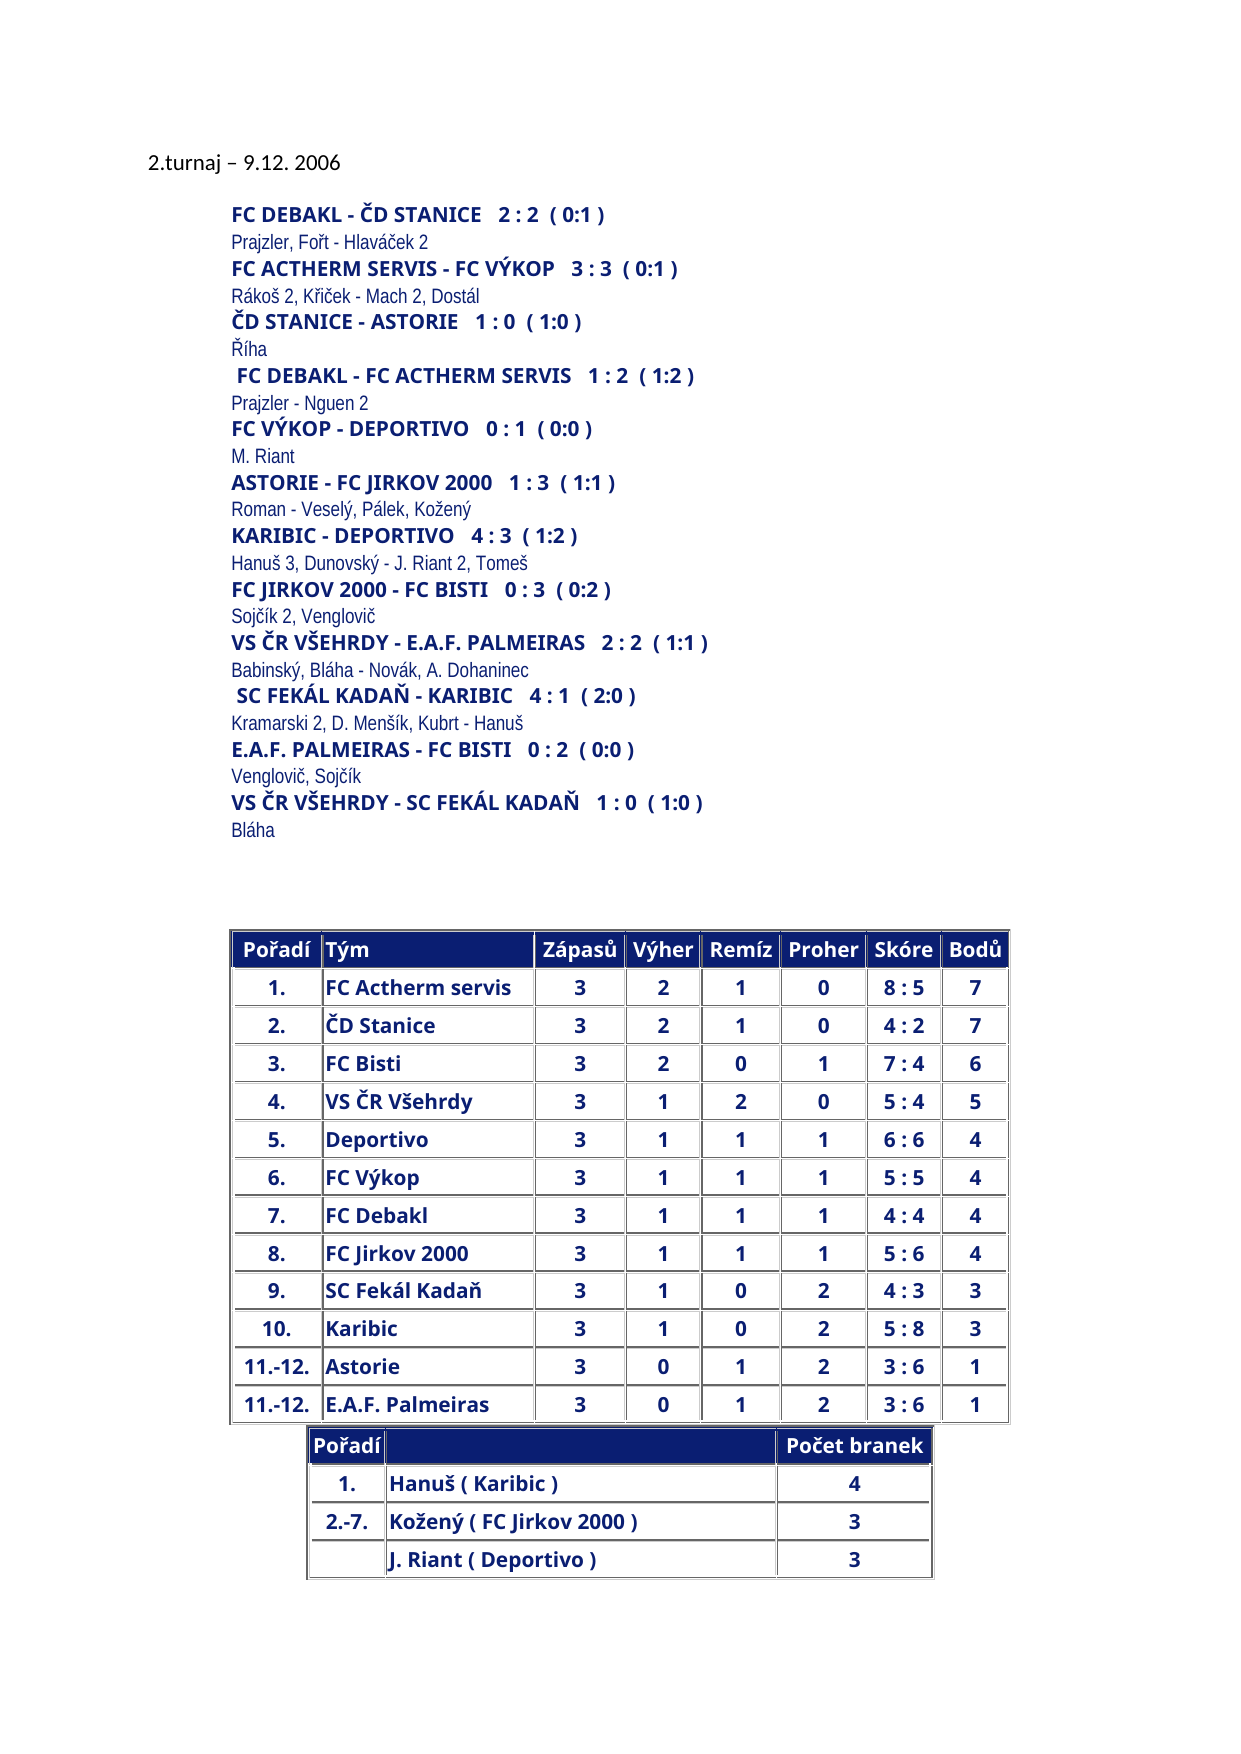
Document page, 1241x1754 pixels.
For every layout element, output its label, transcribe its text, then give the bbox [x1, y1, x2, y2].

table_cell 4 [943, 1156, 1008, 1194]
table_cell 10. [233, 1308, 321, 1346]
table_cell FC Actherm servis [324, 970, 533, 1005]
table_cell VS ČR Všehrdy [324, 1084, 533, 1118]
table_cell ČD Stanice [324, 1008, 533, 1043]
table_cell 11.-12. [233, 1346, 321, 1384]
table_cell 4 [943, 1119, 1008, 1156]
table_cell 1 [701, 1387, 781, 1422]
table_header Počet branek [776, 1429, 931, 1463]
table_cell 1 [627, 1198, 699, 1232]
table_cell 3 [536, 1198, 624, 1232]
table_cell 0 [703, 1312, 779, 1346]
table_header KARIBIC - DEPORTIVO 4 : 3 ( 1:2 ) [231, 521, 1009, 550]
table_cell Říha [231, 336, 1009, 361]
table_cell FC Výkop [324, 1160, 533, 1194]
table_header [386, 1429, 776, 1463]
table_cell 1. [231, 967, 322, 1005]
table_cell Rákoš 2, Křiček - Mach 2, Dostál [231, 283, 1009, 307]
table_cell 1 [627, 1160, 699, 1194]
table_cell 2 [782, 1274, 865, 1308]
table_cell 2. [231, 1005, 322, 1043]
table_cell 3 [536, 1084, 624, 1118]
table_cell 2 [627, 970, 699, 1005]
table_cell 3 [943, 1308, 1008, 1346]
table_header Proher [781, 932, 866, 967]
table_cell 1 [782, 1122, 865, 1156]
table_cell FC ACTHERM SERVIS - FC VÝKOP 3 : 3 ( 0:1 ) [231, 254, 1009, 282]
table_cell 2 [627, 1046, 699, 1081]
table_header Bodů [941, 932, 1008, 967]
table_cell FC Debakl [324, 1198, 533, 1232]
table_header Zápasů [535, 932, 626, 967]
table_cell Roman - Veselý, Pálek, Kožený [231, 496, 1009, 521]
table_cell 1 [782, 1160, 865, 1194]
table_cell Hanuš 3, Dunovský - J. Riant 2, Tomeš [231, 550, 1009, 575]
table_cell E.A.F. Palmeiras [322, 1387, 534, 1422]
table_cell 3 [536, 1046, 624, 1081]
table_header Pořadí [310, 1429, 386, 1463]
table_cell FC JIRKOV 2000 - FC BISTI 0 : 3 ( 0:2 ) [231, 575, 1009, 603]
table_cell 5 [941, 1081, 1009, 1118]
table_cell 3 [536, 1236, 624, 1270]
table_cell 4 [943, 1194, 1008, 1232]
table_cell Hanuš ( Karibic ) [387, 1467, 775, 1501]
table_cell 3 [536, 1160, 624, 1194]
table_cell 1 [627, 1122, 699, 1156]
table_cell 0 [703, 1274, 779, 1308]
table_cell 2 [627, 1008, 699, 1043]
table_header Výher [626, 931, 701, 967]
table_cell Bláha [231, 817, 1009, 842]
table_cell 3. [231, 1043, 322, 1081]
table_header Skóre [866, 932, 941, 967]
table_cell Karibic [324, 1312, 533, 1346]
table_cell 6 : 6 [868, 1122, 940, 1156]
table_cell 1 [943, 1346, 1008, 1384]
table_cell 5 : 4 [868, 1084, 940, 1118]
table_cell Kramarski 2, D. Menšík, Kubrt - Hanuš [231, 710, 1009, 735]
table_cell M. Riant [231, 443, 1009, 468]
table_header Remíz [701, 932, 781, 967]
table_cell Deportivo [324, 1122, 533, 1156]
table_cell 2.-7. [310, 1501, 384, 1539]
table_cell 3 [536, 1312, 624, 1346]
table_cell Prajzler - Nguen 2 [231, 389, 1009, 414]
table_cell 1 [703, 1198, 779, 1232]
table_cell 5. [233, 1119, 321, 1156]
table_cell 3 [536, 1008, 624, 1043]
table_cell 4 : 3 [868, 1274, 940, 1308]
table_cell 4 : 4 [868, 1198, 940, 1232]
table_cell 0 [782, 1008, 865, 1043]
table_cell Venglovič, Sojčík [231, 764, 1009, 788]
table_cell 5 : 5 [868, 1160, 940, 1194]
table_cell 0 [703, 1046, 779, 1081]
table_cell 0 [782, 1084, 865, 1118]
table_cell 11.-12. [233, 1384, 322, 1422]
table_cell FC Bisti [324, 1046, 533, 1081]
table_cell 3 [536, 1122, 624, 1156]
table_cell 7 : 4 [868, 1046, 940, 1081]
table_cell 1 [703, 1122, 779, 1156]
table_cell 3 [776, 1539, 931, 1577]
table_cell 0 [782, 970, 865, 1005]
table_cell 5 : 8 [868, 1312, 940, 1346]
table_cell Astorie [324, 1349, 533, 1384]
table_cell 1 [627, 1312, 699, 1346]
table_cell 1 [782, 1046, 865, 1081]
table_cell ČD STANICE - ASTORIE 1 : 0 ( 1:0 ) [231, 308, 1009, 336]
table_cell 9. [233, 1270, 321, 1308]
table_cell 1 [703, 1349, 779, 1384]
table_cell 4 : 2 [868, 1008, 940, 1043]
table_cell 1. [310, 1463, 384, 1501]
table_cell 1 [703, 1160, 779, 1194]
table_cell SC Fekál Kadaň [324, 1274, 533, 1308]
table_cell 3 [943, 1270, 1008, 1308]
table_cell Prajzler, Fořt - Hlaváček 2 [231, 229, 1009, 254]
table_cell J. Riant ( Deportivo ) [386, 1542, 776, 1577]
table_cell 0 [626, 1384, 701, 1422]
table_cell 7 [941, 1005, 1009, 1043]
table_header Tým [322, 932, 534, 967]
text 2.turnaj – 9.12. 2006 [148, 148, 1093, 176]
table_cell 1 [782, 1198, 865, 1232]
table_cell SC FEKÁL KADAŇ - KARIBIC 4 : 1 ( 2:0 ) [231, 682, 1009, 710]
table_cell ASTORIE - FC JIRKOV 2000 1 : 3 ( 1:1 ) [231, 468, 1009, 496]
table_cell 3 : 6 [866, 1387, 941, 1422]
table_cell 3 [535, 1387, 626, 1422]
table_cell VS ČR VŠEHRDY - SC FEKÁL KADAŇ 1 : 0 ( 1:0 ) [231, 789, 1009, 817]
table_cell 2 [782, 1312, 865, 1346]
table_cell Sojčík 2, Venglovič [231, 603, 1009, 628]
table_header FC DEBAKL - ČD STANICE 2 : 2 ( 0:1 ) [231, 201, 1009, 229]
table_cell 7 [941, 967, 1009, 1005]
table_cell [310, 1539, 386, 1577]
table_cell 4 [943, 1232, 1008, 1270]
table_cell 0 [627, 1349, 699, 1384]
table_cell 2 [781, 1387, 866, 1422]
table_cell 1 [703, 970, 779, 1005]
table_cell 1 [703, 1008, 779, 1043]
table_cell FC VÝKOP - DEPORTIVO 0 : 1 ( 0:0 ) [231, 414, 1009, 443]
table_cell 3 [536, 970, 624, 1005]
table_cell 1 [627, 1274, 699, 1308]
table_cell E.A.F. PALMEIRAS - FC BISTI 0 : 2 ( 0:0 ) [231, 735, 1009, 763]
table_cell 1 [627, 1236, 699, 1270]
table_cell 3 [536, 1274, 624, 1308]
table_cell 6. [233, 1156, 321, 1194]
table_header Pořadí [233, 931, 322, 967]
table_cell 1 [782, 1236, 865, 1270]
table_cell 5 : 6 [868, 1236, 940, 1270]
table_cell Babinský, Bláha - Novák, A. Dohaninec [231, 657, 1009, 682]
table_cell 4. [231, 1081, 322, 1118]
table_cell 3 : 6 [868, 1349, 940, 1384]
table_cell 1 [627, 1084, 699, 1118]
table_cell FC Jirkov 2000 [324, 1236, 533, 1270]
table_cell 3 [778, 1501, 931, 1539]
table_cell 2 [703, 1084, 779, 1118]
table_cell 4 [778, 1463, 932, 1501]
table_cell FC DEBAKL - FC ACTHERM SERVIS 1 : 2 ( 1:2 ) [231, 361, 1009, 389]
table_cell 2 [782, 1349, 865, 1384]
table_cell Kožený ( FC Jirkov 2000 ) [387, 1504, 775, 1539]
table_cell 6 [941, 1043, 1009, 1081]
table_cell 1 [703, 1236, 779, 1270]
table_cell 1 [941, 1384, 1008, 1422]
table_cell VS ČR VŠEHRDY - E.A.F. PALMEIRAS 2 : 2 ( 1:1 ) [231, 628, 1009, 657]
table_cell 3 [536, 1349, 624, 1384]
table_cell 8. [233, 1232, 321, 1270]
table_cell 7. [233, 1194, 321, 1232]
table_cell 8 : 5 [868, 970, 940, 1005]
